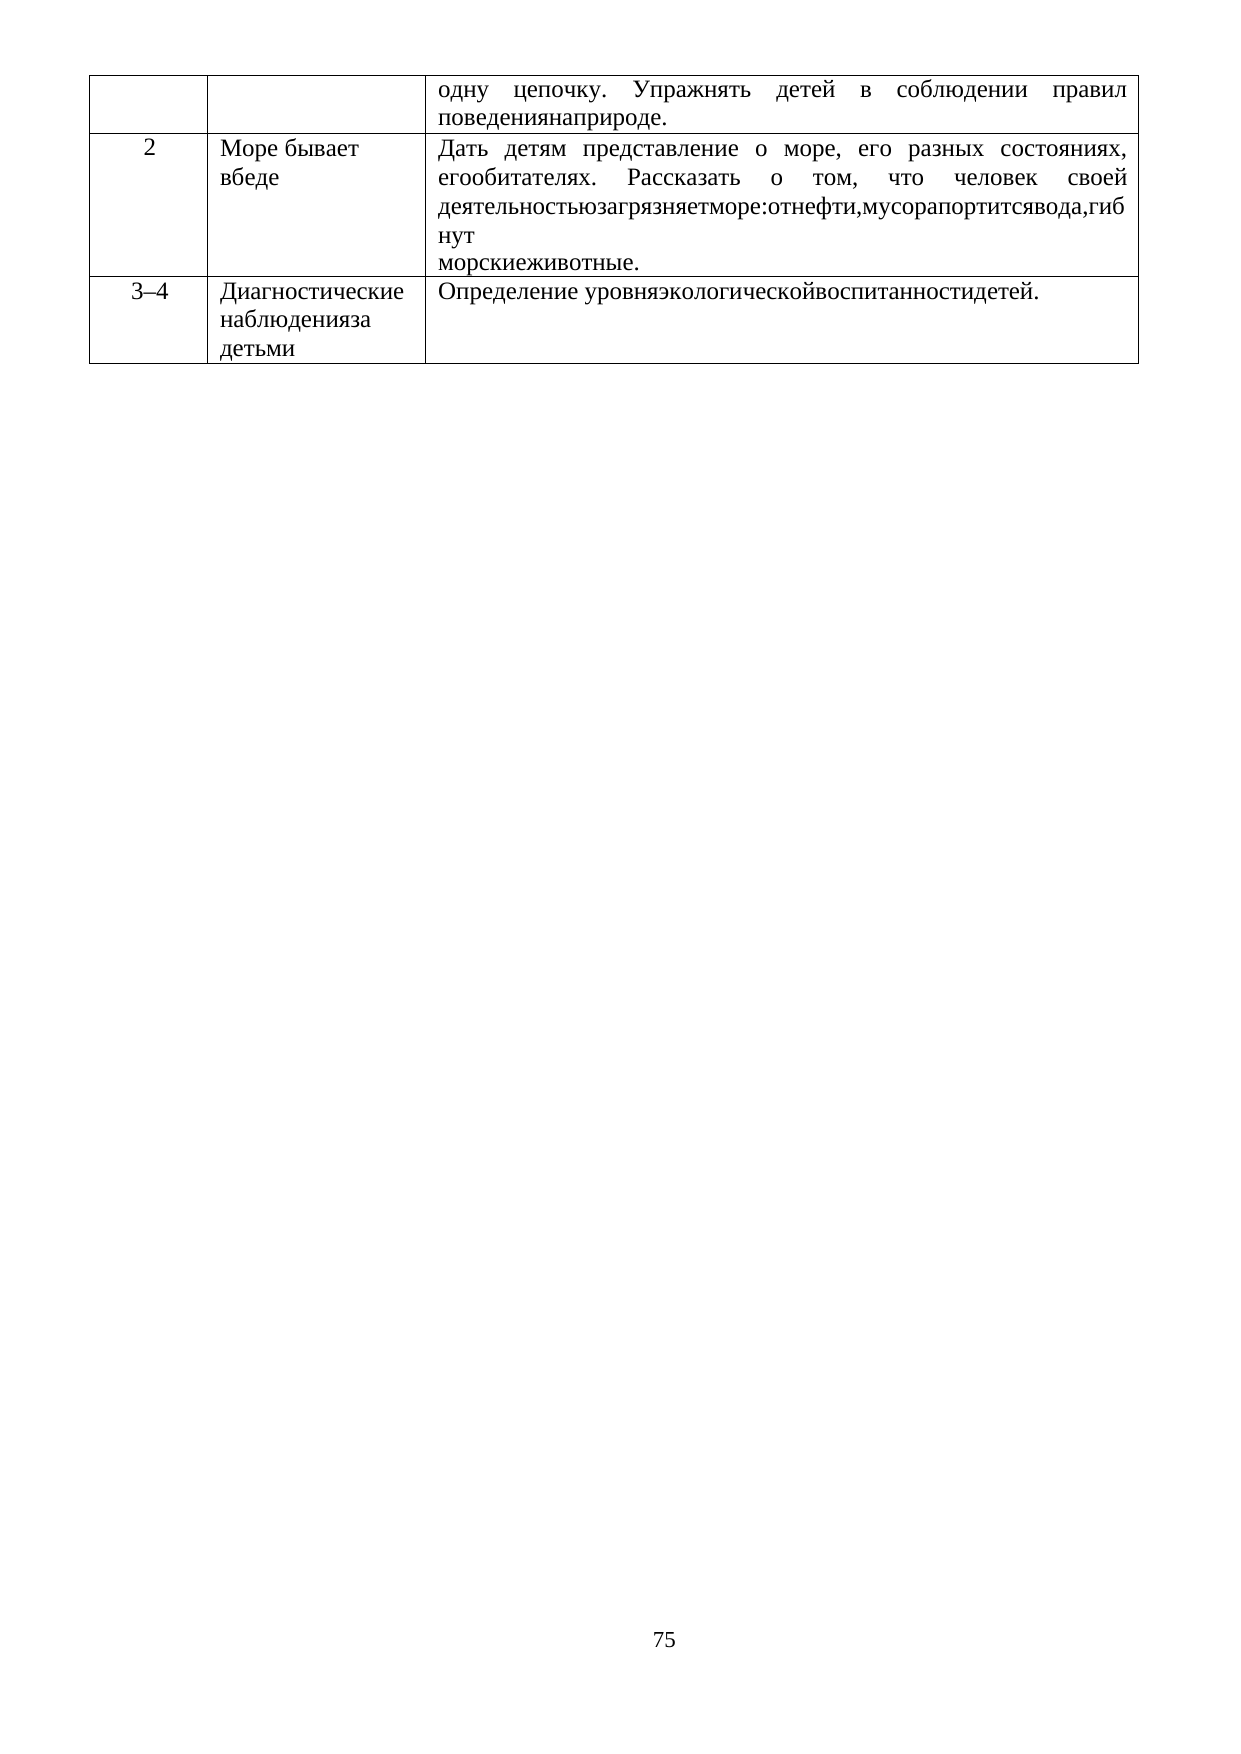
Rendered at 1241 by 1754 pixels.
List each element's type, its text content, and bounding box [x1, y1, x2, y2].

table_cell 3–4 [90, 277, 207, 363]
table_cell 2 [90, 134, 207, 276]
table_cell Диагностические наблюдениязадетьми [208, 277, 425, 363]
table_header [208, 76, 425, 132]
table_cell Море бывает вбеде [208, 134, 425, 276]
table_cell Дать детям представление о море, его разных состояниях, егообитателях. Рассказать о том, что человек своей деятельностьюзагрязняетморе:отнефти,мусорапортитсявода,гибнут морскиеживотные. [426, 134, 1138, 276]
table_cell Определение уровняэкологическойвоспитанностидетей. [426, 277, 1138, 363]
table_header [90, 76, 207, 132]
table_header одну цепочку. Упражнять детей в соблюдении правил поведениянаприроде. [426, 76, 1138, 132]
